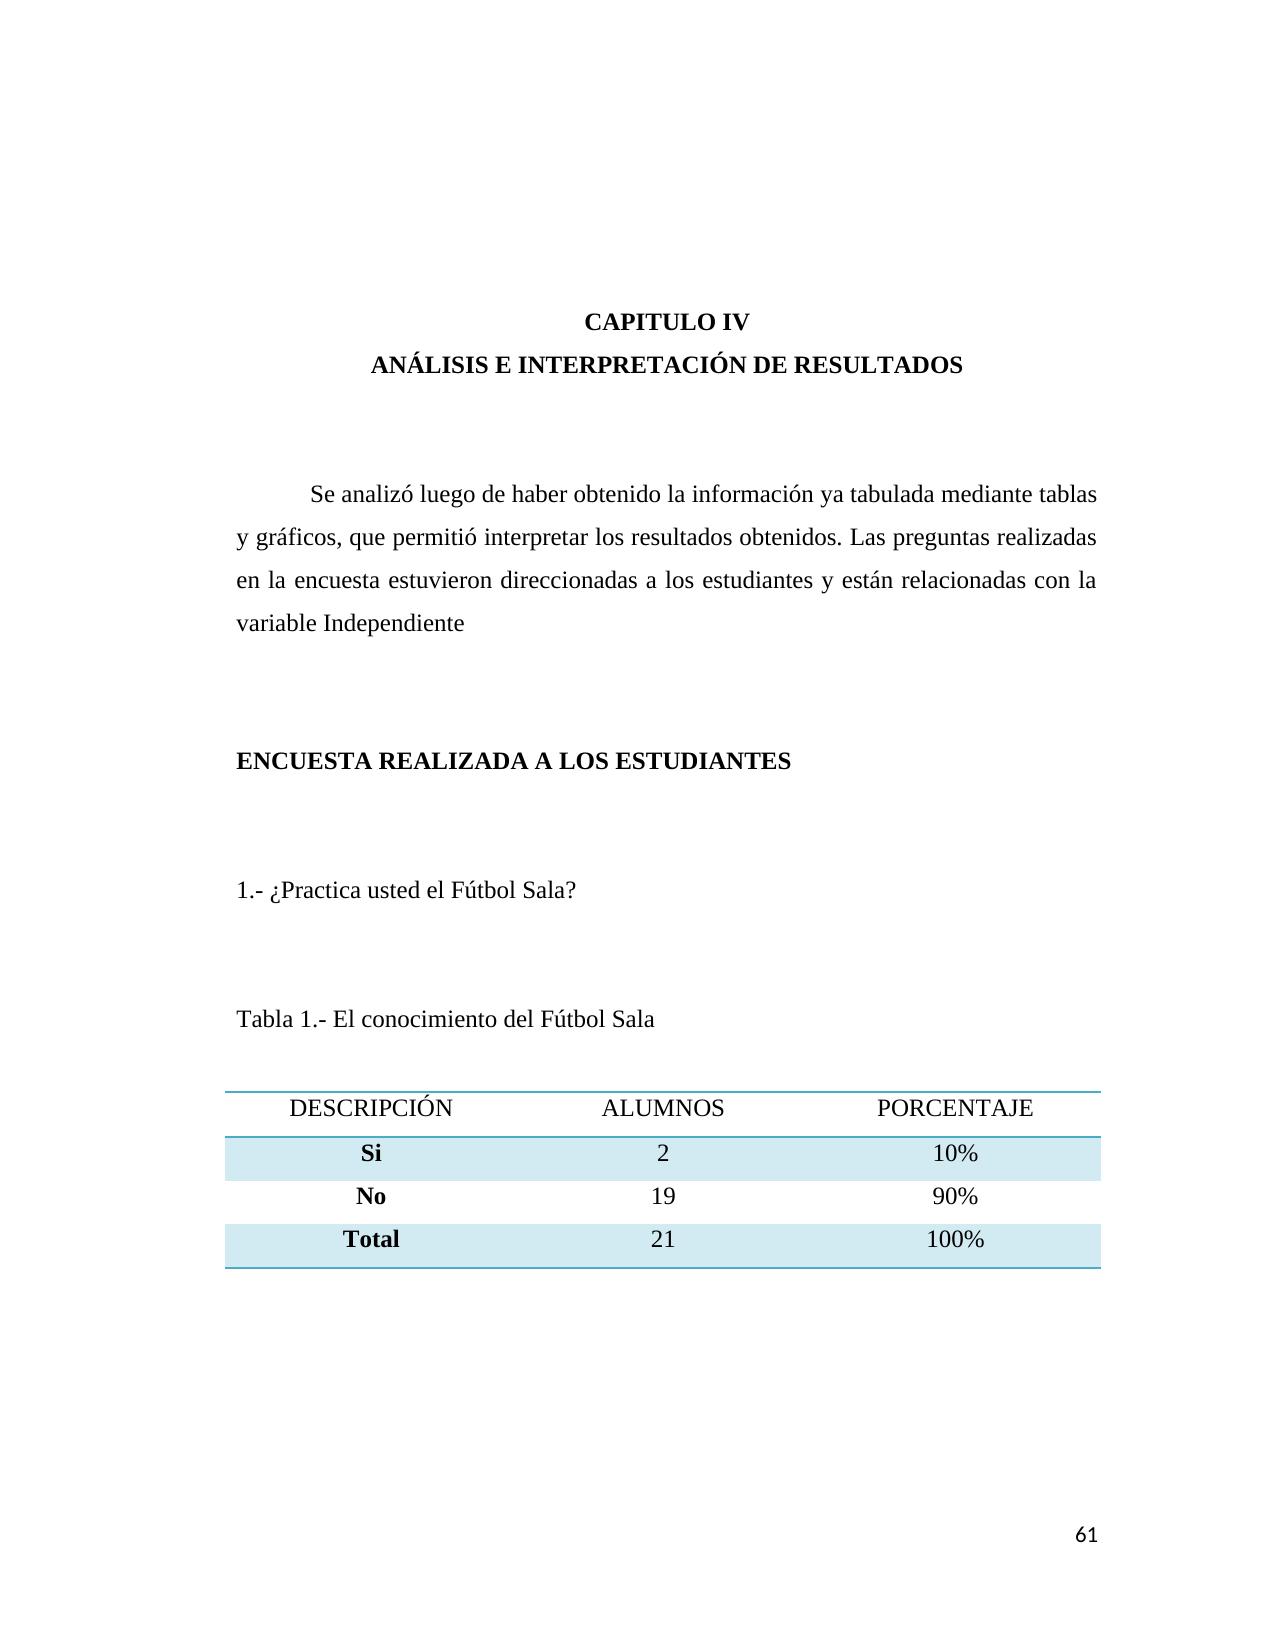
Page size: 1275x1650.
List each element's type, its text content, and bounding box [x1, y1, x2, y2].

table_cell No [225, 1181, 517, 1224]
text CAPITULO IV [236, 307, 1098, 335]
text ENCUESTA REALIZADA A LOS ESTUDIANTES [236, 746, 1098, 774]
table_cell Total [225, 1224, 517, 1267]
text Tabla 1.- El conocimiento del Fútbol Sala [236, 1004, 1098, 1033]
table_header PORCENTAJE [809, 1093, 1101, 1136]
table_cell 100% [809, 1224, 1101, 1267]
table_cell 2 [517, 1138, 809, 1181]
table_header DESCRIPCIÓN [225, 1093, 517, 1136]
table_cell Si [225, 1138, 517, 1181]
table_cell 90% [809, 1181, 1101, 1224]
table_header ALUMNOS [517, 1093, 809, 1136]
table_cell 19 [517, 1181, 809, 1224]
table_cell 21 [517, 1224, 809, 1267]
text 1.- ¿Practica usted el Fútbol Sala? [236, 875, 1098, 904]
text Se analizó luego de haber obtenido la información ya tabulada mediante tablas y gráficos, que permitió interpretar los resultados obtenidos. Las preguntas realizadas en la encuesta estuvieron direccionadas a los estudiantes y están relacionadas con la variable Independiente [236, 479, 1098, 637]
text ANÁLISIS E INTERPRETACIÓN DE RESULTADOS [236, 350, 1098, 378]
table_cell 10% [809, 1138, 1101, 1181]
